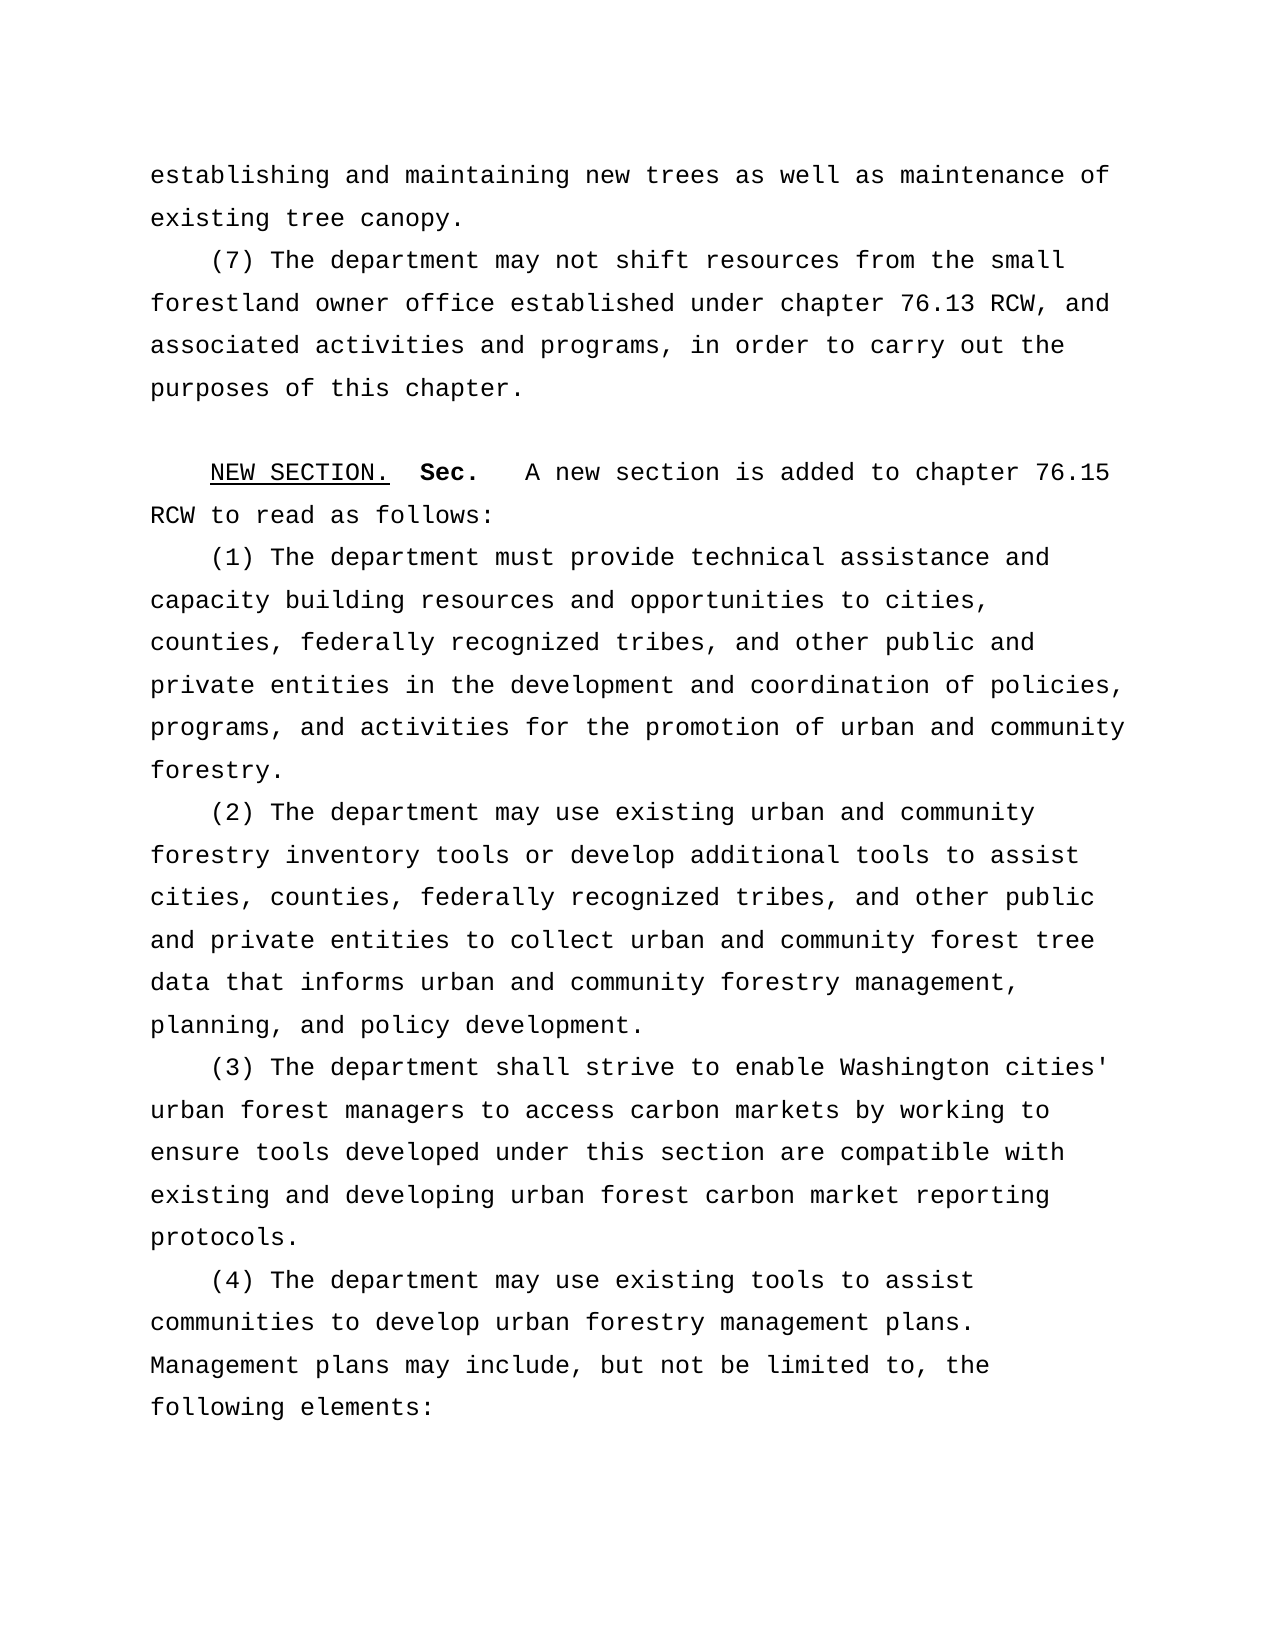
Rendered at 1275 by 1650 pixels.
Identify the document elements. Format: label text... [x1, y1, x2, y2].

text NEW SECTION. Sec. A new section is added to chapter 76.15 RCW to read as follows: [150, 447, 1125, 532]
text (7) The department may not shift resources from the small forestland owner office established under chapter 76.13 RCW, and associated activities and programs, in order to carry out the purposes of this chapter. [150, 235, 1125, 405]
text (1) The department must provide technical assistance and capacity building resources and opportunities to cities, counties, federally recognized tribes, and other public and private entities in the development and coordination of policies, programs, and activities for the promotion of urban and community forestry. [150, 532, 1125, 787]
text (3) The department shall strive to enable Washington cities' urban forest managers to access carbon markets by working to ensure tools developed under this section are compatible with existing and developing urban forest carbon market reporting protocols. [150, 1042, 1125, 1254]
text (2) The department may use existing urban and community forestry inventory tools or develop additional tools to assist cities, counties, federally recognized tribes, and other public and private entities to collect urban and community forest tree data that informs urban and community forestry management, planning, and policy development. [150, 787, 1125, 1042]
text (4) The department may use existing tools to assist communities to develop urban forestry management plans. Management plans may include, but not be limited to, the following elements: [150, 1254, 1125, 1424]
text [150, 150, 1125, 235]
